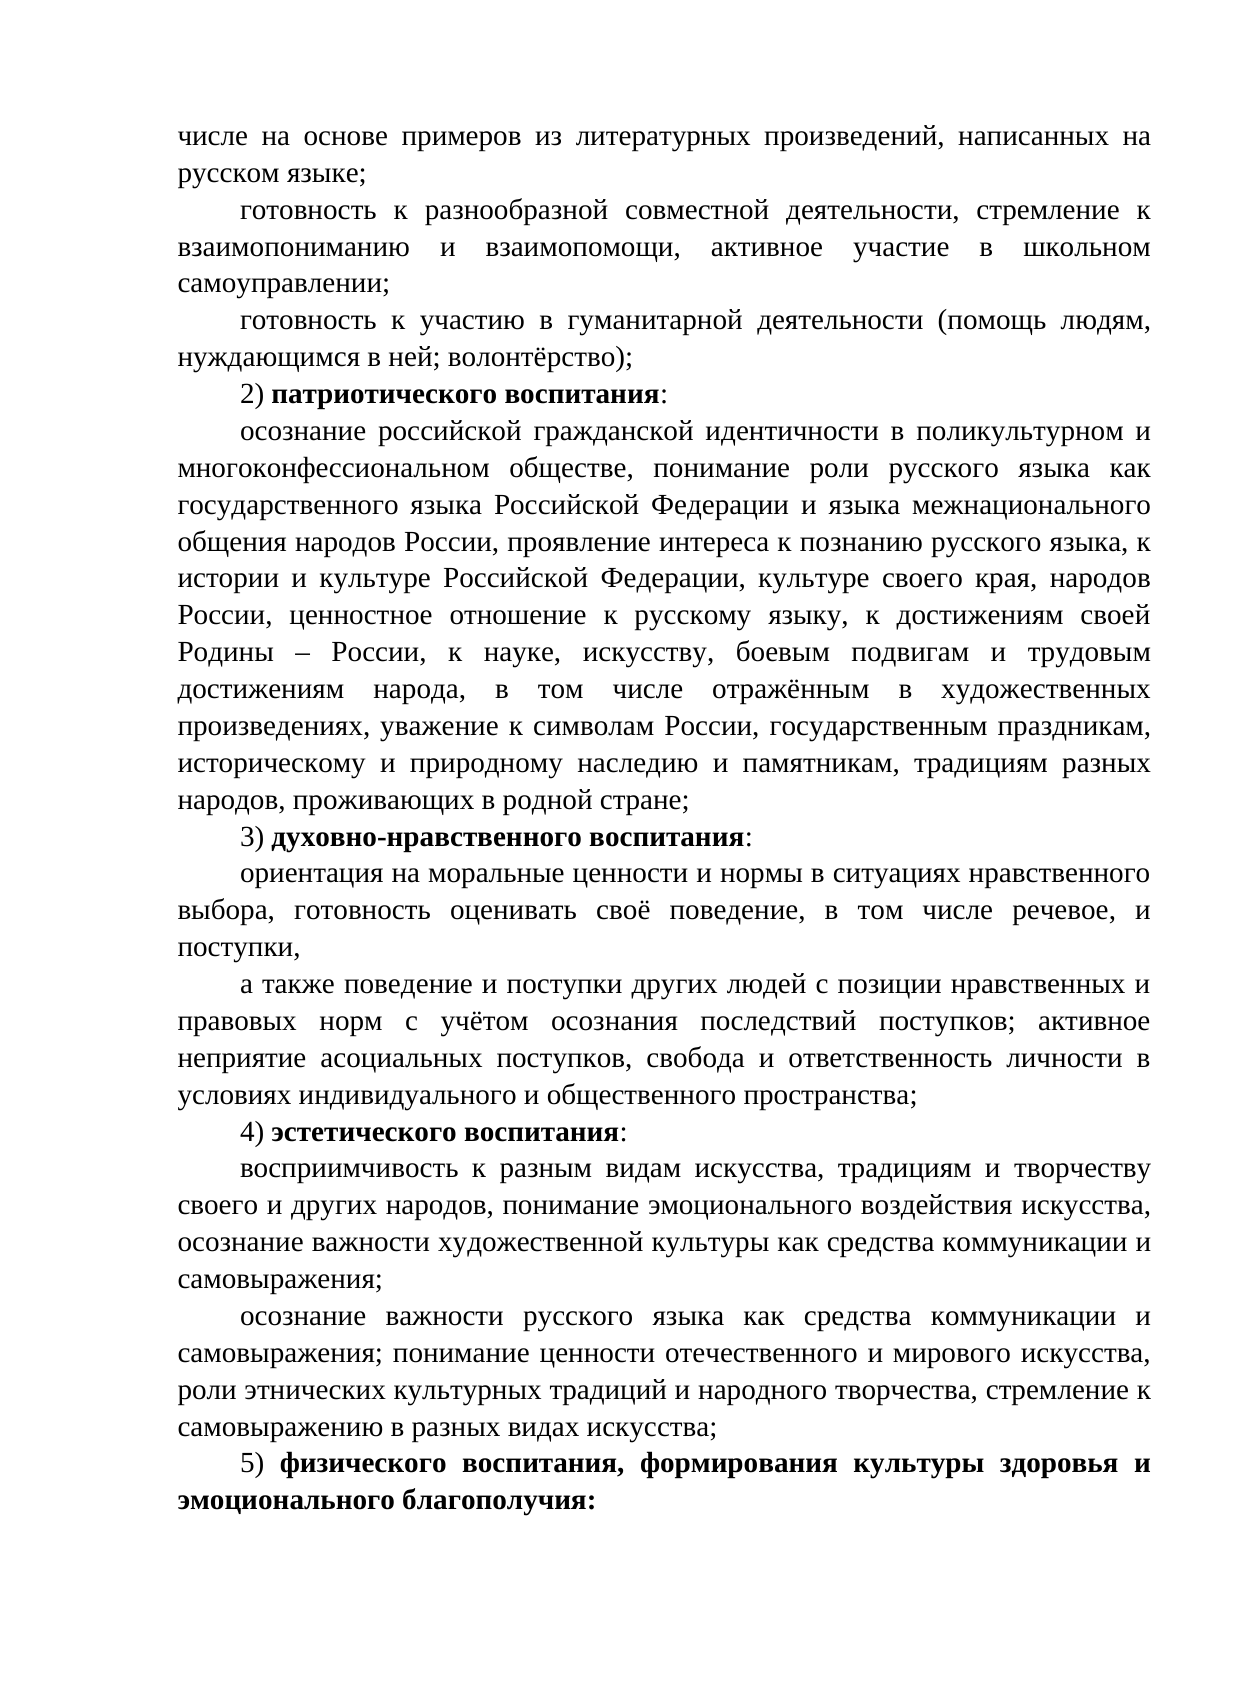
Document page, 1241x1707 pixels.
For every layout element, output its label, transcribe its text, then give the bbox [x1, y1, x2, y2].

text осознание важности русского языка как средства коммуникации и самовыражения; понимание ценности отечественного и мирового искусства, роли этнических культурных традиций и народного творчества, стремление к самовыражению в разных видах искусства; [177, 1298, 1152, 1442]
text готовность к разнообразной совместной деятельности, стремление к взаимопониманию и взаимопомощи, активное участие в школьном самоуправлении; [177, 192, 1152, 299]
text 5) физического воспитания, формирования культуры здоровья и эмоционального благополучия: [177, 1446, 1152, 1516]
text 3) духовно-нравственного воспитания: [177, 819, 1152, 852]
text осознание российской гражданской идентичности в поликультурном и многоконфессиональном обществе, понимание роли русского языка как государственного языка Российской Федерации и языка межнационального общения народов России, проявление интереса к познанию русского языка, к истории и культуре Российской Федерации, культуре своего края, народов России, ценностное отношение к русскому языку, к достижениям своей Родины – России, к науке, искусству, боевым подвигам и трудовым достижениям народа, в том числе отражённым в художественных произведениях, уважение к символам России, государственным праздникам, историческому и природному наследию и памятникам, традициям разных народов, проживающих в родной стране; [177, 413, 1152, 815]
text готовность к участию в гуманитарной деятельности (помощь людям, нуждающимся в ней; волонтёрство); [177, 302, 1152, 373]
text ориентация на моральные ценности и нормы в ситуациях нравственного выбора, готовность оценивать своё поведение, в том числе речевое, и поступки, [177, 856, 1152, 963]
text восприимчивость к разным видам искусства, традициям и творчеству своего и других народов, понимание эмоционального воздействия искусства, осознание важности художественной культуры как средства коммуникации и самовыражения; [177, 1151, 1152, 1295]
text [177, 118, 1152, 188]
text 2) патриотического воспитания: [177, 376, 1152, 410]
text 4) эстетического воспитания: [177, 1114, 1152, 1147]
text а также поведение и поступки других людей с позиции нравственных и правовых норм с учётом осознания последствий поступков; активное неприятие асоциальных поступков, свобода и ответственность личности в условиях индивидуального и общественного пространства; [177, 966, 1152, 1110]
